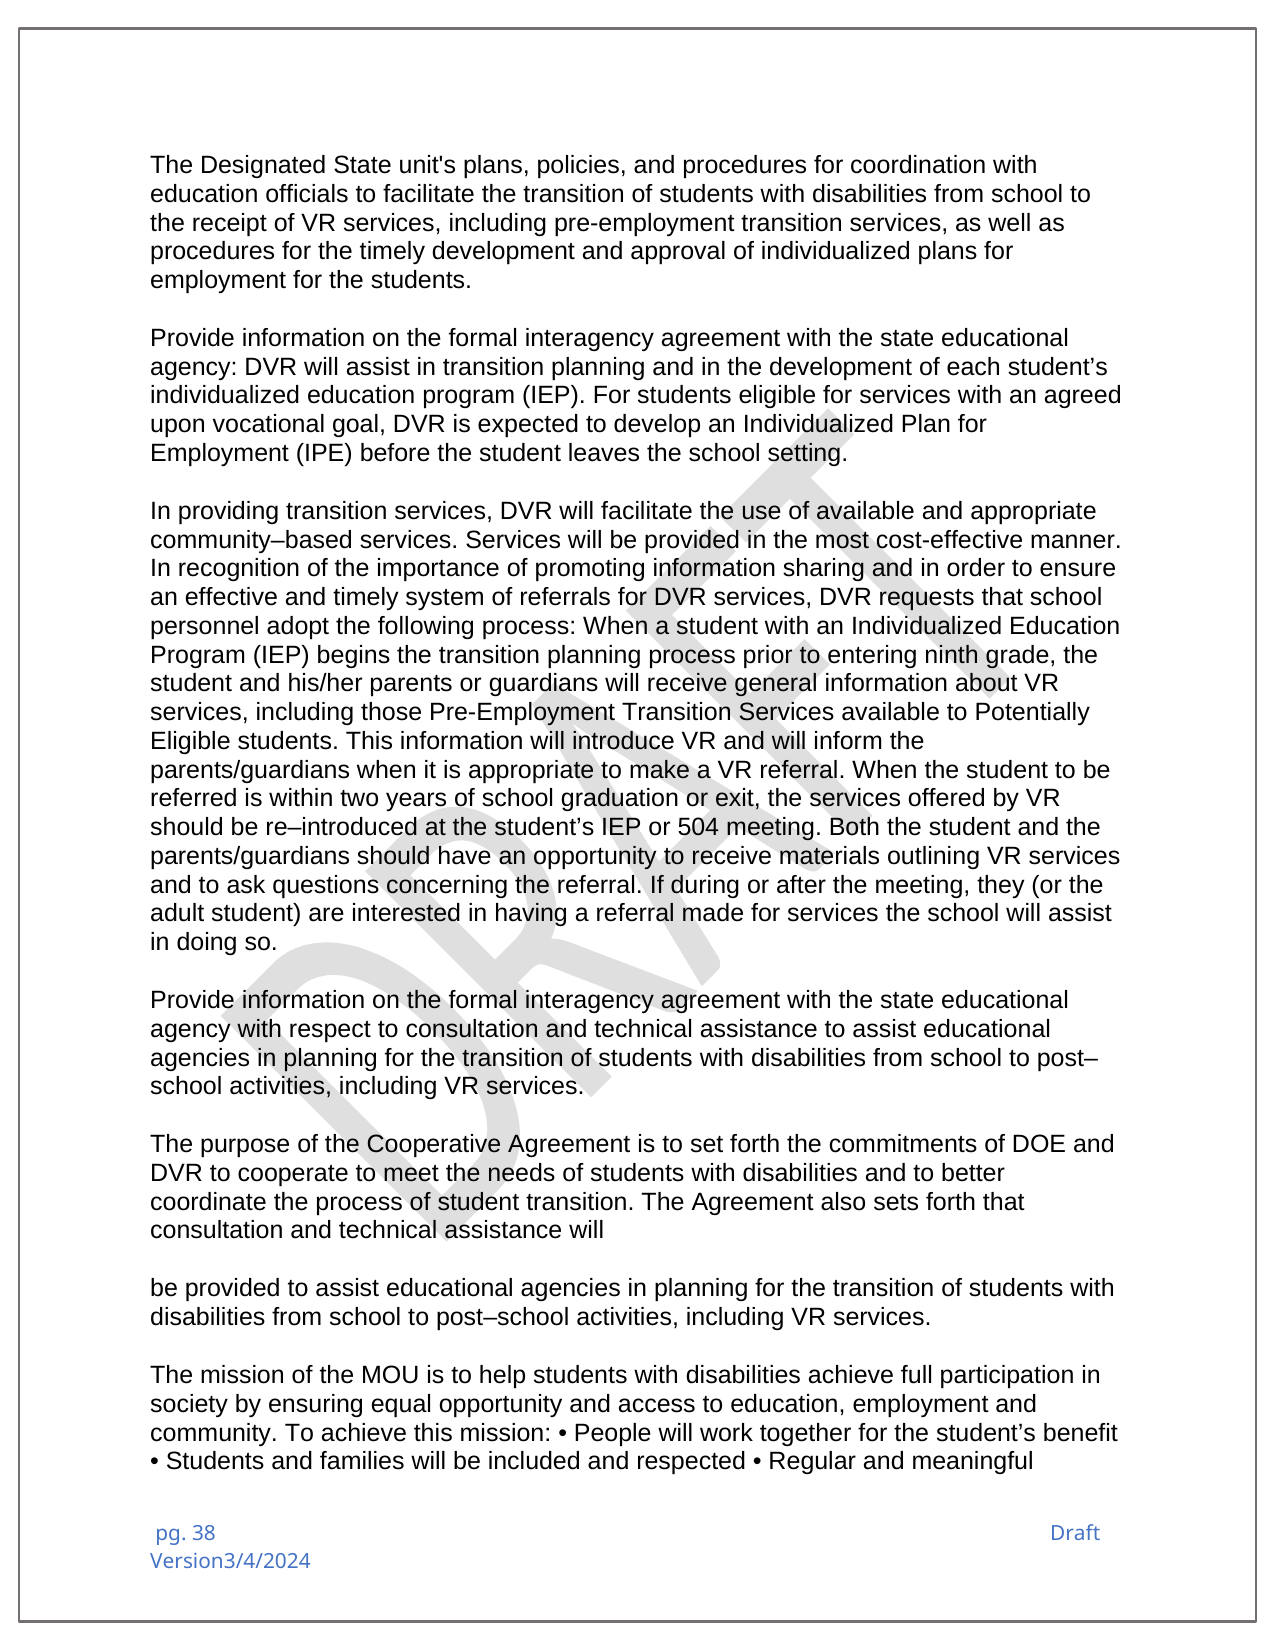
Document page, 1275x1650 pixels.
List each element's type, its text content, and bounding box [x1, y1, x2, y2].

text Provide information on the formal interagency agreement with the state educational agency: DVR will assist in transition planning and in the development of each student’s individualized education program (IEP). For students eligible for services with an agreed upon vocational goal, DVR is expected to develop an Individualized Plan for Employment (IPE) before the student leaves the school setting. [150, 323, 1125, 467]
text The Designated State unit's plans, policies, and procedures for coordination with education officials to facilitate the transition of students with disabilities from school to the receipt of VR services, including pre-employment transition services, as well as procedures for the timely development and approval of individualized plans for employment for the students. [150, 150, 1125, 294]
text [150, 1360, 1125, 1475]
text The purpose of the Cooperative Agreement is to set forth the commitments of DOE and DVR to cooperate to meet the needs of students with disabilities and to better coordinate the process of student transition. The Agreement also sets forth that consultation and technical assistance will [150, 1129, 1125, 1244]
text be provided to assist educational agencies in planning for the transition of students with disabilities from school to post–school activities, including VR services. [150, 1273, 1125, 1331]
text Provide information on the formal interagency agreement with the state educational agency with respect to consultation and technical assistance to assist educational agencies in planning for the transition of students with disabilities from school to post–school activities, including VR services. [150, 985, 1125, 1100]
text In providing transition services, DVR will facilitate the use of available and appropriate community–based services. Services will be provided in the most cost-effective manner. In recognition of the importance of promoting information sharing and in order to ensure an effective and timely system of referrals for DVR services, DVR requests that school personnel adopt the following process: When a student with an Individualized Education Program (IEP) begins the transition planning process prior to entering ninth grade, the student and his/her parents or guardians will receive general information about VR services, including those Pre-Employment Transition Services available to Potentially Eligible students. This information will introduce VR and will inform the parents/guardians when it is appropriate to make a VR referral. When the student to be referred is within two years of school graduation or exit, the services offered by VR should be re–introduced at the student’s IEP or 504 meeting. Both the student and the parents/guardians should have an opportunity to receive materials outlining VR services and to ask questions concerning the referral. If during or after the meeting, they (or the adult student) are interested in having a referral made for services the school will assist in doing so. [150, 496, 1125, 956]
